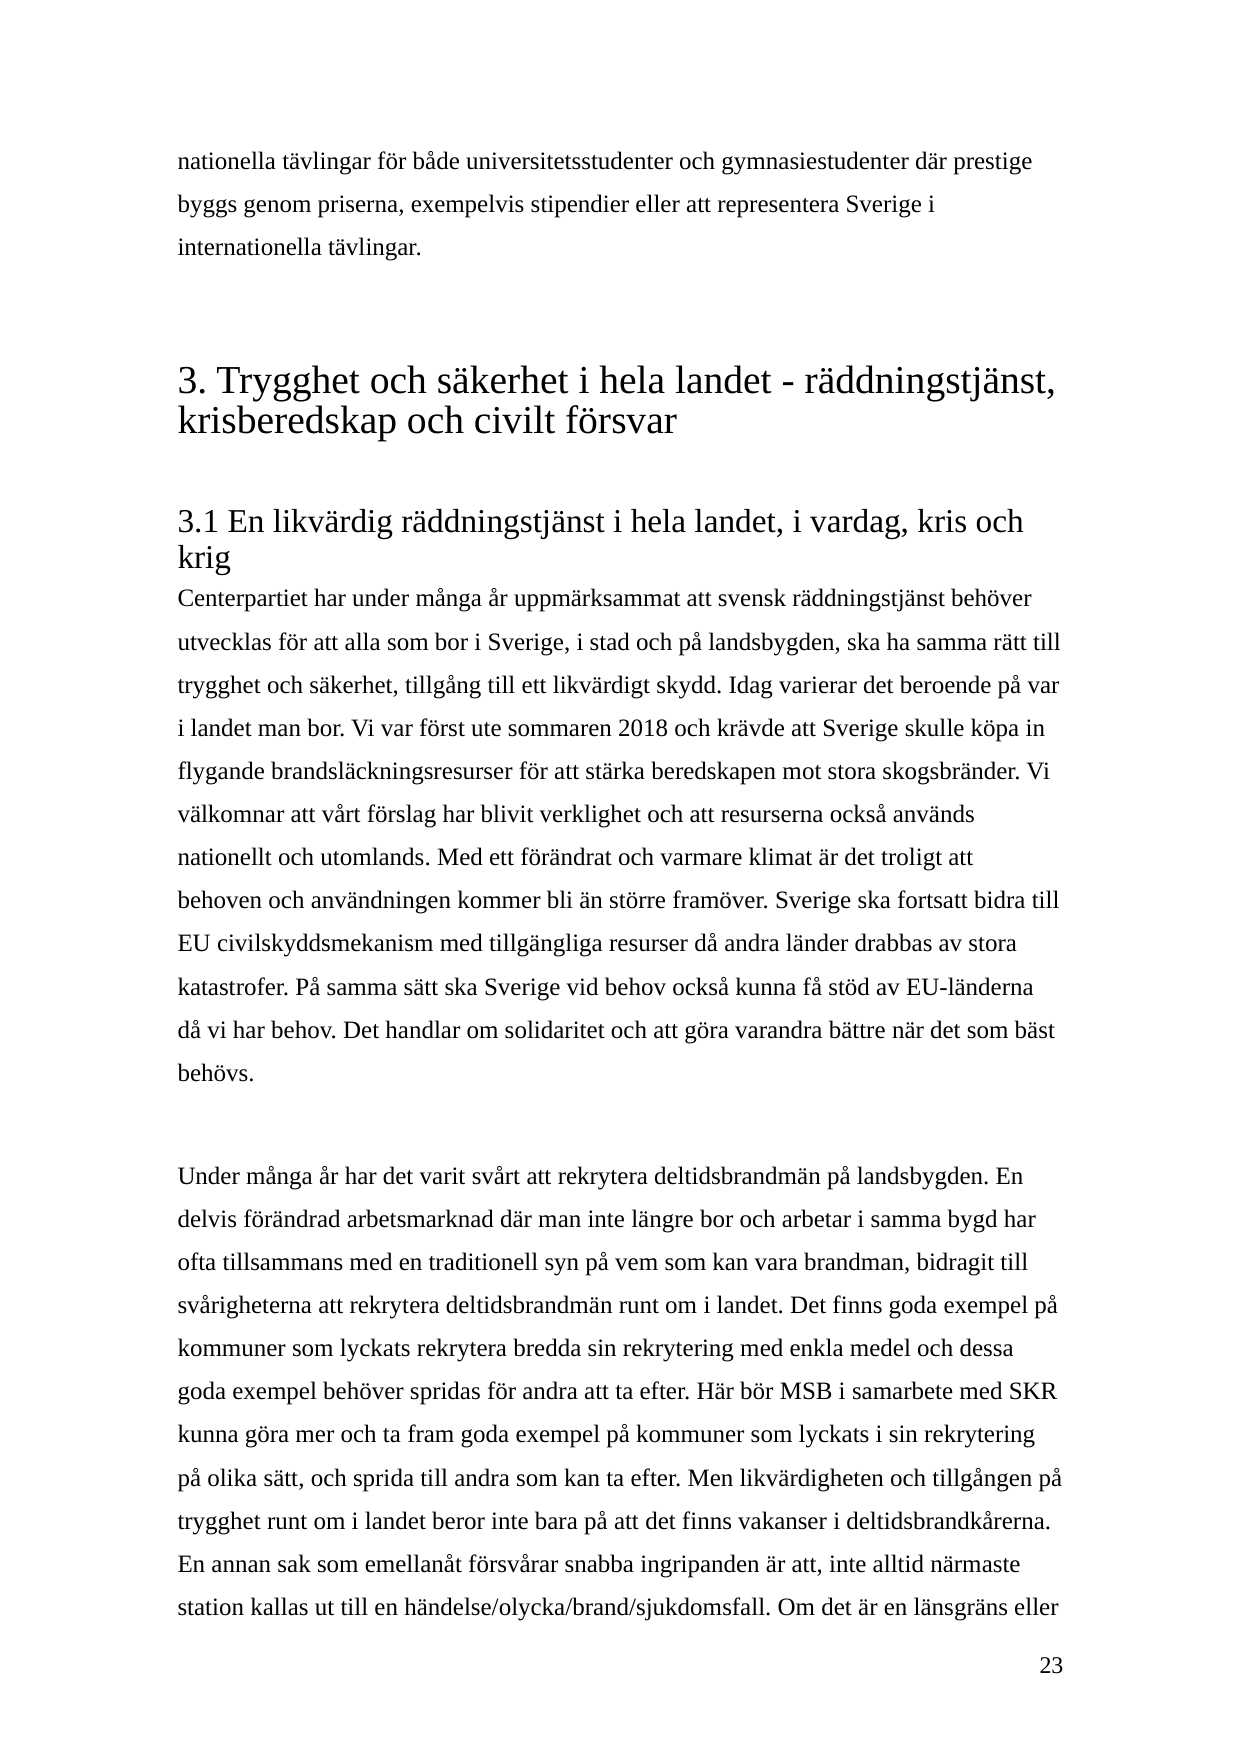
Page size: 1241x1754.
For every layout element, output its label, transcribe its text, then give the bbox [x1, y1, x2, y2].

text Centerpartiet har under många år uppmärksammat att svensk räddningstjänst behöver utvecklas för att alla som bor i Sverige, i stad och på landsbygden, ska ha samma rätt till trygghet och säkerhet, tillgång till ett likvärdigt skydd. Idag varierar det beroende på var i landet man bor. Vi var först ute sommaren 2018 och krävde att Sverige skulle köpa in flygande brandsläckningsresurser för att stärka beredskapen mot stora skogsbränder. Vi välkomnar att vårt förslag har blivit verklighet och att resurserna också används nationellt och utomlands. Med ett förändrat och varmare klimat är det troligt att behoven och användningen kommer bli än större framöver. Sverige ska fortsatt bidra till EU civilskyddsmekanism med tillgängliga resurser då andra länder drabbas av stora katastrofer. På samma sätt ska Sverige vid behov också kunna få stöd av EU-länderna då vi har behov. Det handlar om solidaritet och att göra varandra bättre när det som bäst behövs. [177, 583, 1063, 1087]
text 3.1 En likvärdig räddningstjänst i hela landet, i vardag, kris och krig [177, 504, 1063, 575]
text 3. Trygghet och säkerhet i hela landet - räddningstjänst, krisberedskap och civilt försvar [177, 361, 1063, 442]
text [177, 146, 1063, 261]
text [177, 1161, 1063, 1621]
